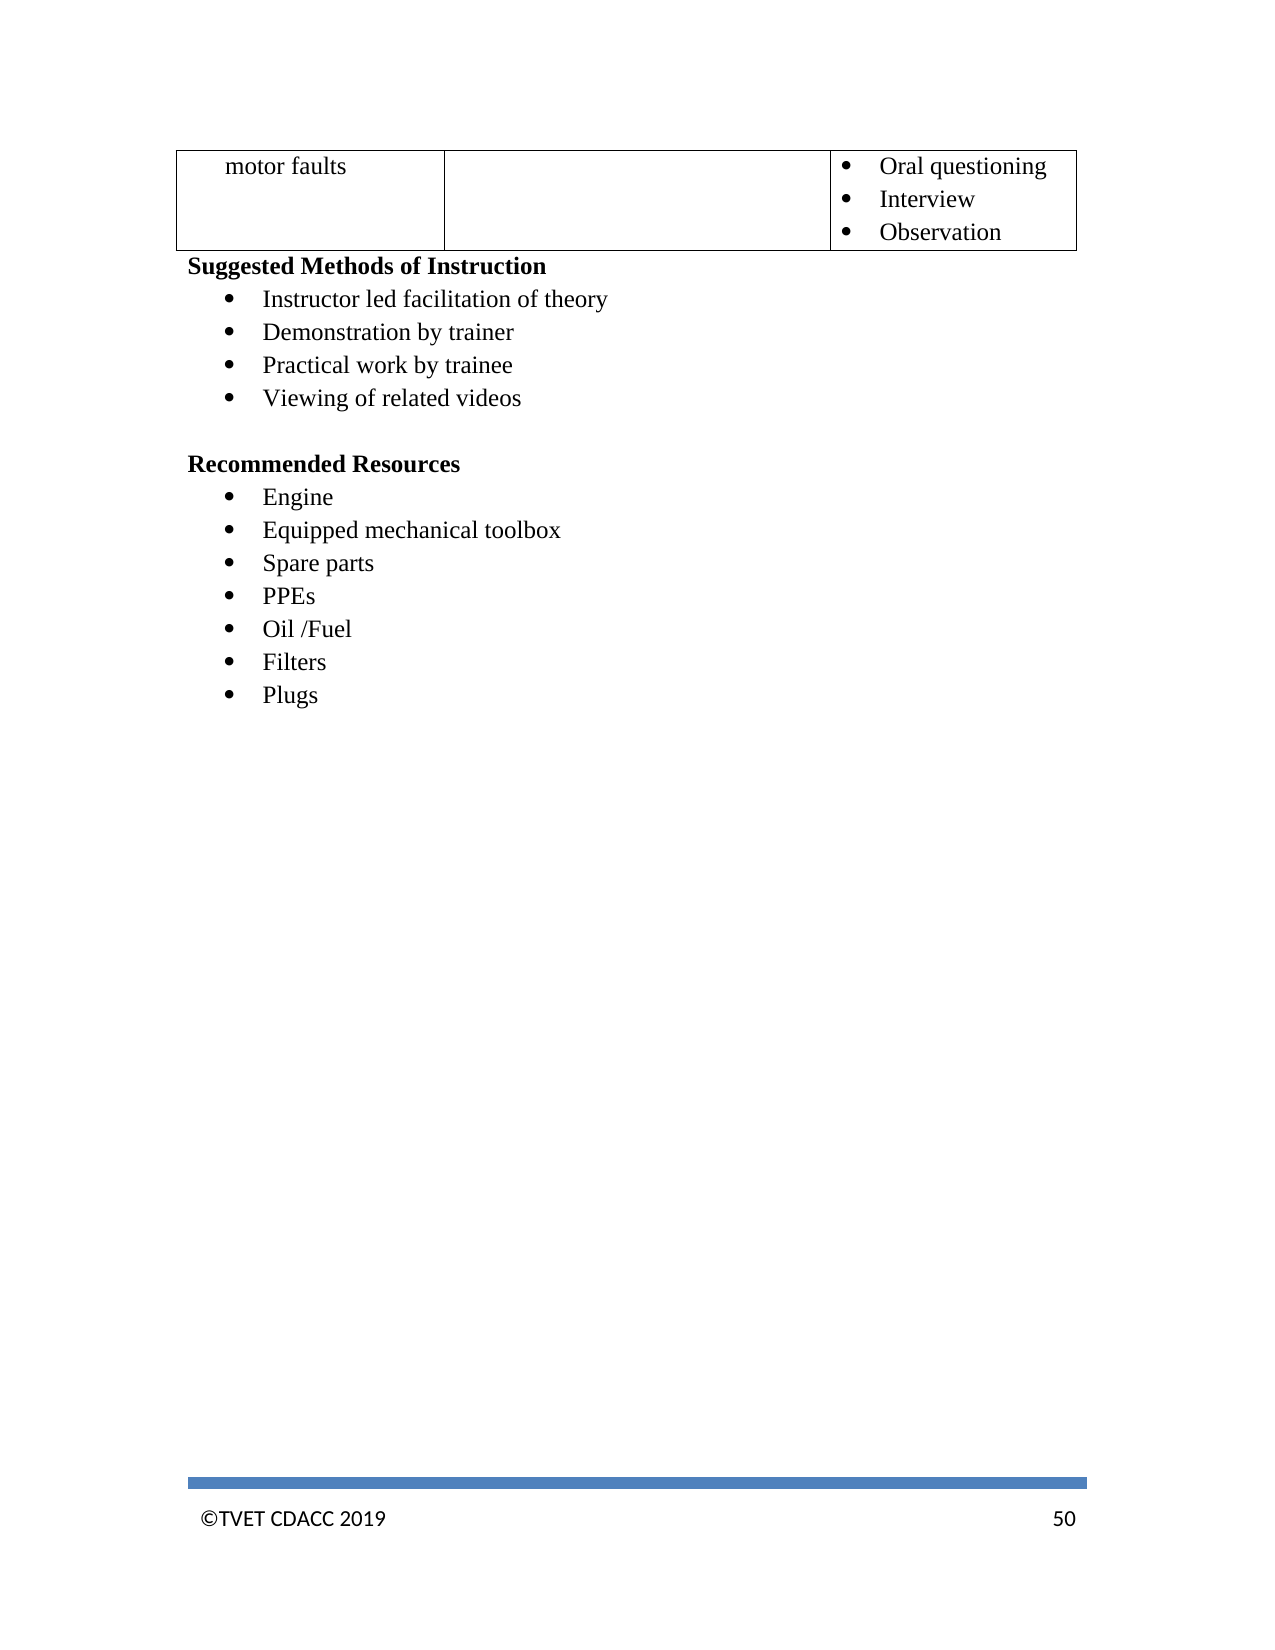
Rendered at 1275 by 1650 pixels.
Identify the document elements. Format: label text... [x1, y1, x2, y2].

text Recommended Resources [187, 449, 1087, 478]
list Engine [225, 482, 1087, 511]
list Spare parts [225, 548, 1087, 577]
list PPEs [225, 581, 1087, 610]
list Instructor led facilitation of theory [225, 284, 1087, 312]
list Viewing of related videos [225, 383, 1087, 412]
text Suggested Methods of Instruction [187, 251, 1087, 279]
list Oil /Fuel [225, 614, 1087, 643]
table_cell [831, 151, 1076, 250]
list Filters [225, 647, 1087, 676]
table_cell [177, 151, 444, 250]
list Plugs [225, 680, 1087, 709]
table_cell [445, 151, 830, 250]
list Practical work by trainee [225, 350, 1087, 378]
list Demonstration by trainer [225, 317, 1087, 346]
list Equipped mechanical toolbox [225, 515, 1087, 544]
